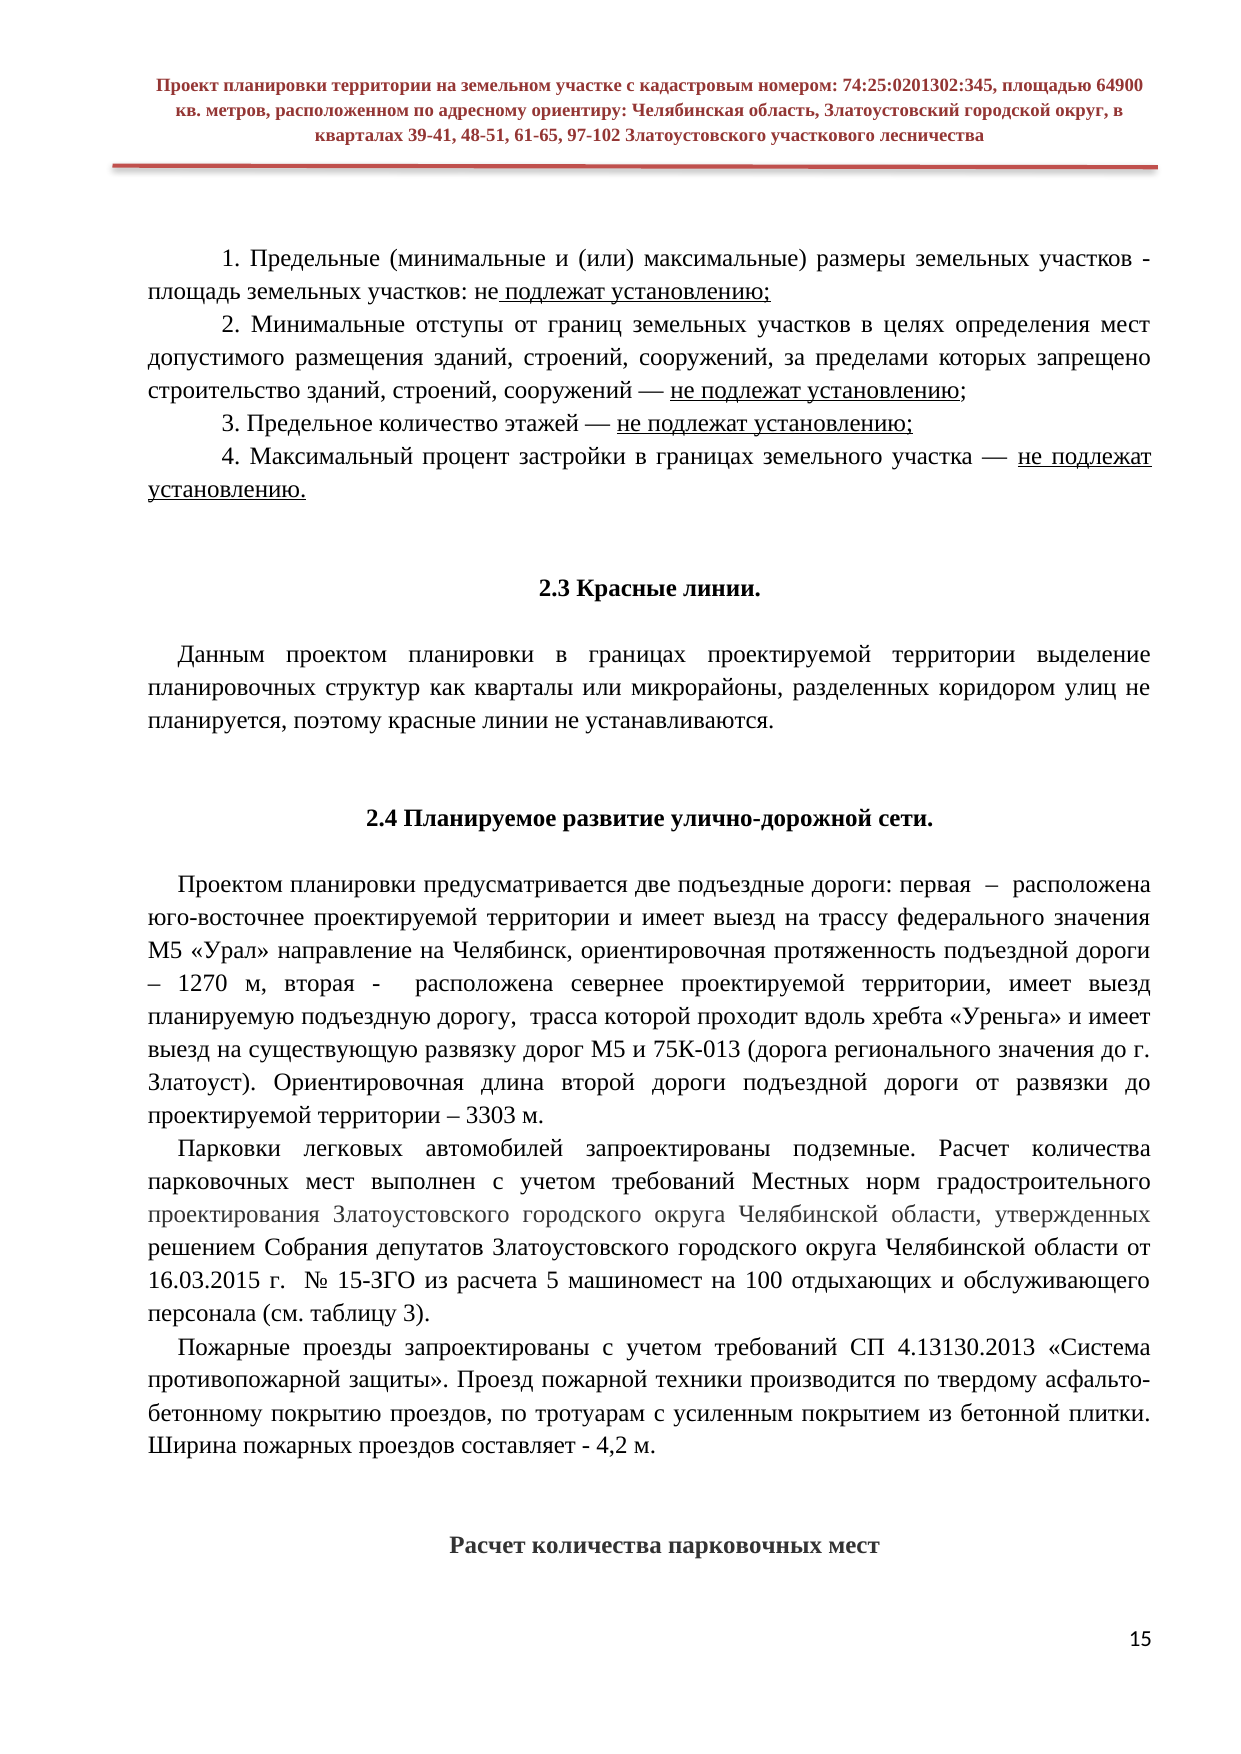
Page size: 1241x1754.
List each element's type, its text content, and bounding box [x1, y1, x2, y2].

text 2.3 Красные линии. [148, 573, 1152, 602]
text 1. Предельные (минимальные и (или) максимальные) размеры земельных участков - площадь земельных участков: не подлежат установлению; [148, 243, 1152, 304]
text 2. Минимальные отступы от границ земельных участков в целях определения мест допустимого размещения зданий, строений, сооружений, за пределами которых запрещено строительство зданий, строений, сооружений — не подлежат установлению; [148, 309, 1152, 403]
text Проектом планировки предусматривается две подъездные дороги: первая – расположена юго-восточнее проектируемой территории и имеет выезд на трассу федерального значения М5 «Урал» направление на Челябинск, ориентировочная протяженность подъездной дороги – 1270 м, вторая - расположена севернее проектируемой территории, имеет выезд планируемую подъездную дорогу, трасса которой проходит вдоль хребта «Уреньга» и имеет выезд на существующую развязку дорог М5 и 75К-013 (дорога регионального значения до г. Златоуст). Ориентировочная длина второй дороги подъездной дороги от развязки до проектируемой территории – 3303 м. [148, 869, 1152, 1129]
text Парковки легковых автомобилей запроектированы подземные. Расчет количества парковочных мест выполнен с учетом требований Местных норм градостроительного проектирования Златоустовского городского округа Челябинской области, утвержденных решением Собрания депутатов Златоустовского городского округа Челябинской области от 16.03.2015 г. № 15-ЗГО из расчета 5 машиномест на 100 отдыхающих и обслуживающего персонала (см. таблицу 3). [148, 1133, 1152, 1327]
text Данным проектом планировки в границах проектируемой территории выделение планировочных структур как кварталы или микрорайоны, разделенных коридором улиц не планируется, поэтому красные линии не устанавливаются. [148, 639, 1152, 734]
text 2.4 Планируемое развитие улично-дорожной сети. [148, 803, 1152, 832]
text Расчет количества парковочных мест [148, 1530, 1152, 1558]
text Пожарные проезды запроектированы с учетом требований СП 4.13130.2013 «Система противопожарной защиты». Проезд пожарной техники производится по твердому асфальто-бетонному покрытию проездов, по тротуарам с усиленным покрытием из бетонной плитки. Ширина пожарных проездов составляет - 4,2 м. [148, 1332, 1152, 1459]
text 3. Предельное количество этажей — не подлежат установлению; [148, 408, 1152, 437]
text 4. Максимальный процент застройки в границах земельного участка — не подлежат установлению. [148, 469, 1152, 503]
